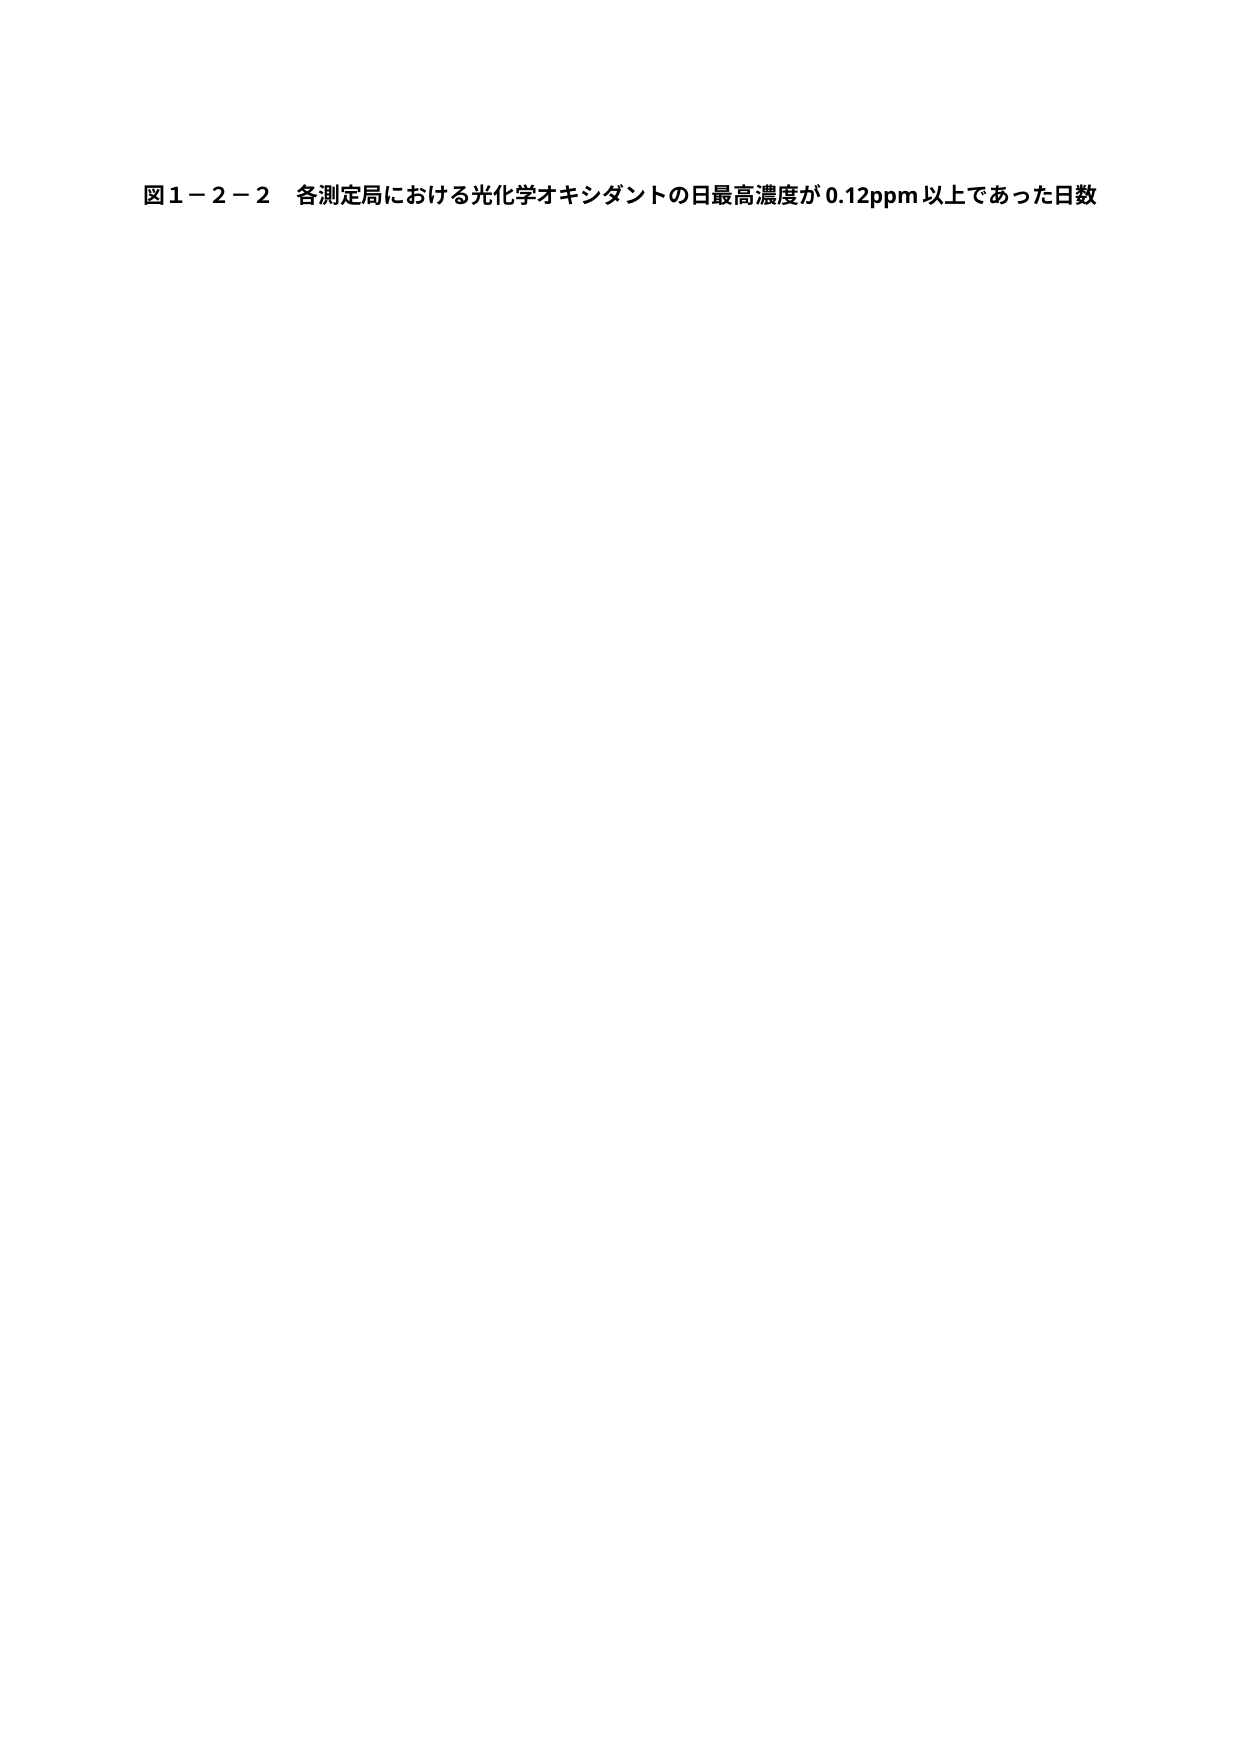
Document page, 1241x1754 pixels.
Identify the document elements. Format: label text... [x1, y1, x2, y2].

text 図１－２－２ 各測定局における光化学オキシダントの日最高濃度が0.12ppm以上であった日数 [118, 178, 1122, 209]
